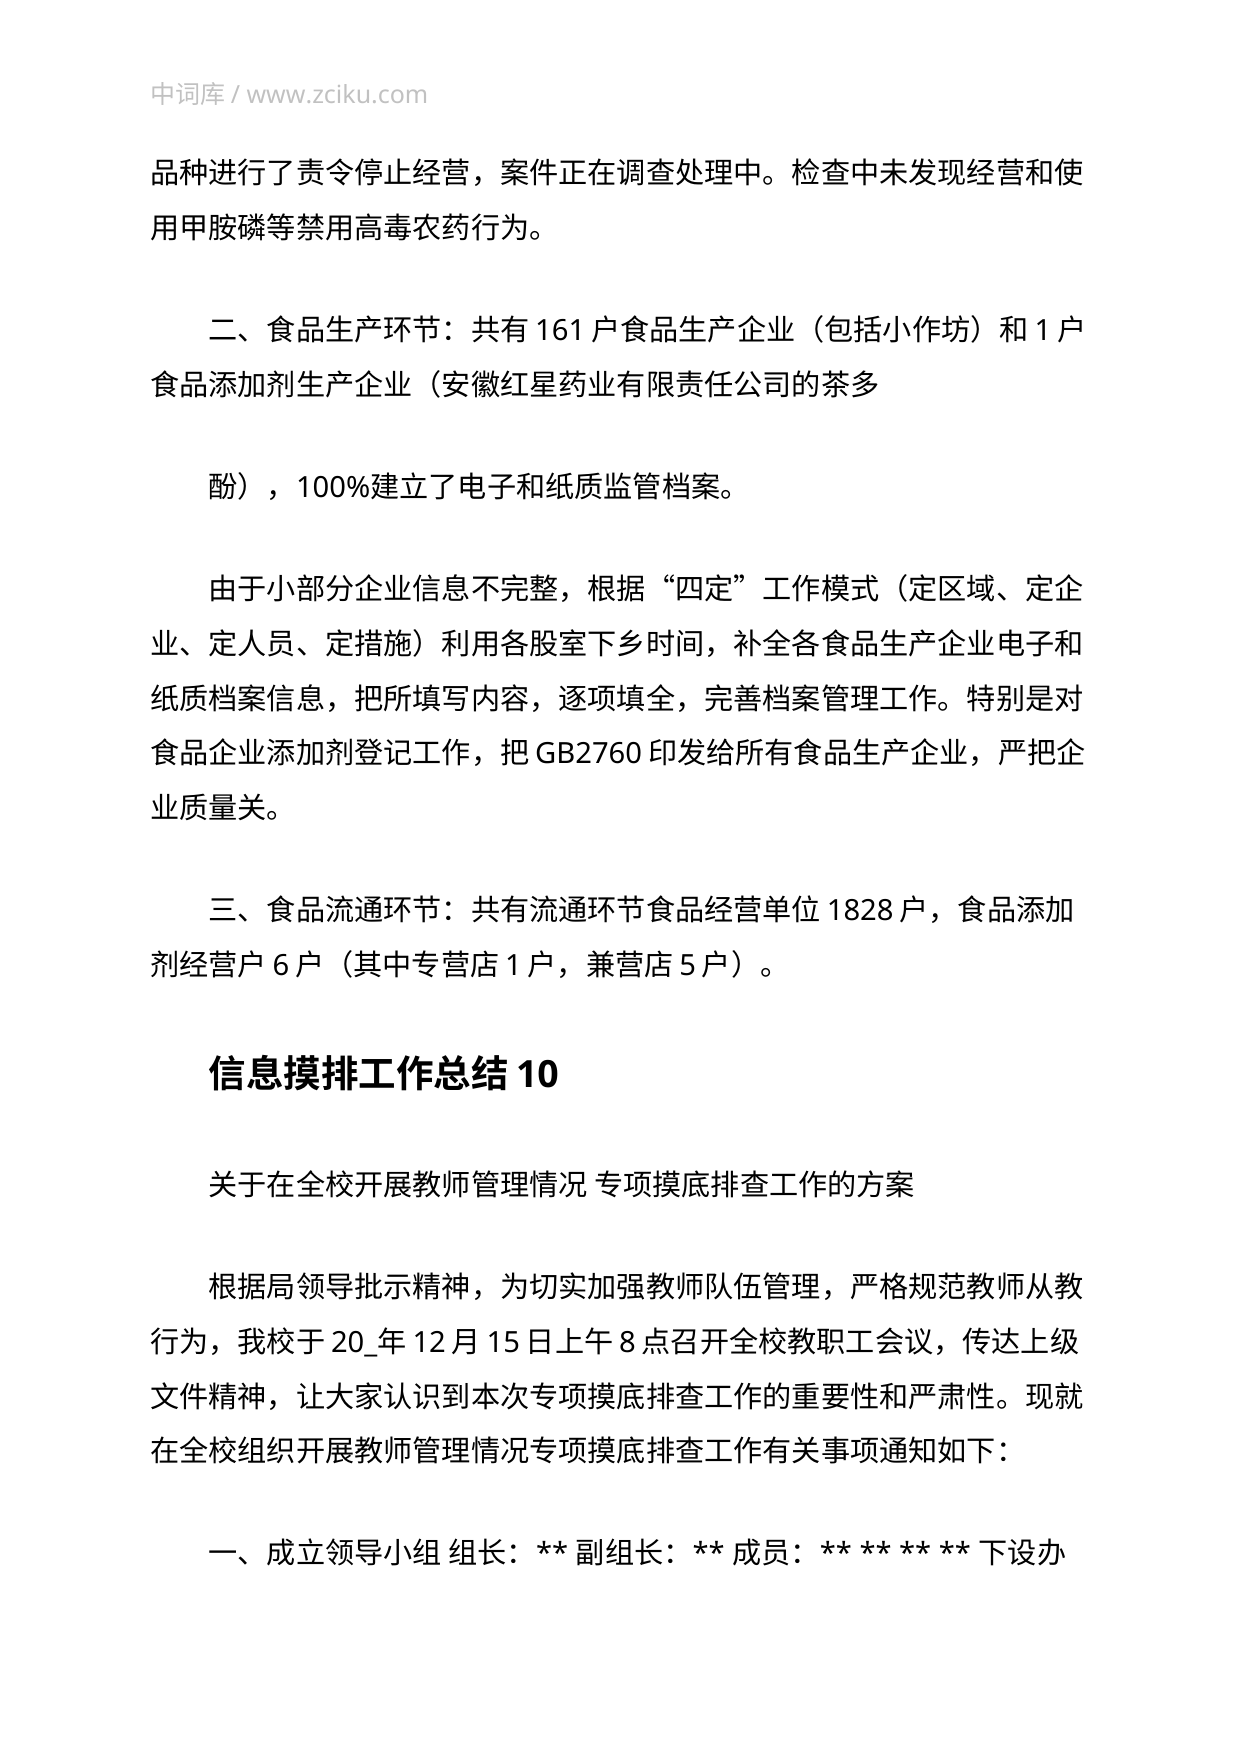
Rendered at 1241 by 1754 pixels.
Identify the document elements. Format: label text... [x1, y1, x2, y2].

text 三、食品流通环节：共有流通环节食品经营单位1828户，食品添加剂经营户6户（其中专营店1户，兼营店5户）。 [150, 887, 1090, 984]
text 二、食品生产环节：共有161户食品生产企业（包括小作坊）和1户食品添加剂生产企业（安徽红星药业有限责任公司的茶多 [150, 307, 1090, 404]
text 由于小部分企业信息不完整，根据“四定”工作模式（定区域、定企业、定人员、定措施）利用各股室下乡时间，补全各食品生产企业电子和纸质档案信息，把所填写内容，逐项填全，完善档案管理工作。特别是对食品企业添加剂登记工作，把GB2760印发给所有食品生产企业，严把企业质量关。 [150, 565, 1090, 827]
text 酚），100%建立了电子和纸质监管档案。 [150, 463, 1090, 506]
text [150, 1530, 1090, 1572]
text 信息摸排工作总结10 [150, 1044, 1090, 1098]
text 关于在全校开展教师管理情况 专项摸底排查工作的方案 [150, 1161, 1090, 1204]
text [150, 150, 1090, 247]
text 根据局领导批示精神，为切实加强教师队伍管理，严格规范教师从教行为，我校于20_年12月15日上午8点召开全校教职工会议，传达上级文件精神，让大家认识到本次专项摸底排查工作的重要性和严肃性。现就在全校组织开展教师管理情况专项摸底排查工作有关事项通知如下： [150, 1263, 1090, 1470]
